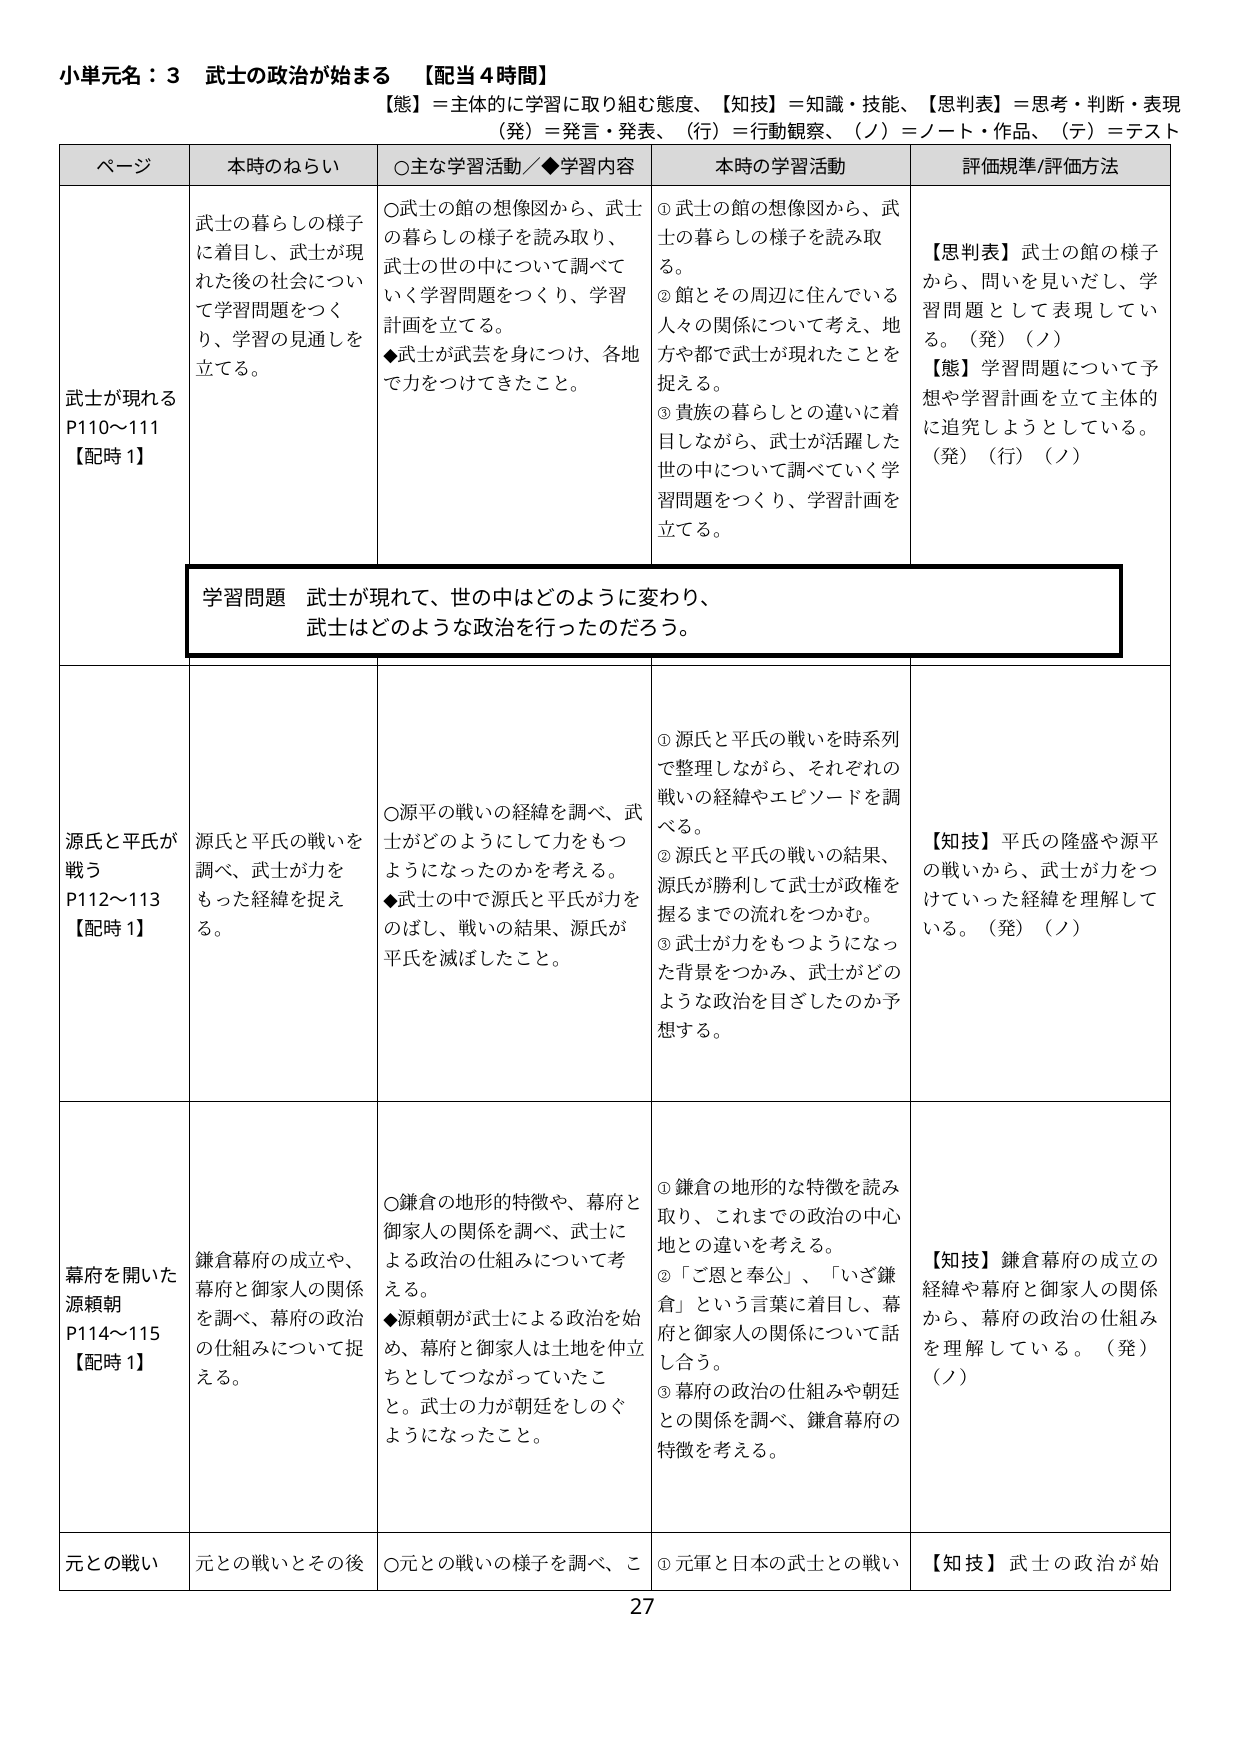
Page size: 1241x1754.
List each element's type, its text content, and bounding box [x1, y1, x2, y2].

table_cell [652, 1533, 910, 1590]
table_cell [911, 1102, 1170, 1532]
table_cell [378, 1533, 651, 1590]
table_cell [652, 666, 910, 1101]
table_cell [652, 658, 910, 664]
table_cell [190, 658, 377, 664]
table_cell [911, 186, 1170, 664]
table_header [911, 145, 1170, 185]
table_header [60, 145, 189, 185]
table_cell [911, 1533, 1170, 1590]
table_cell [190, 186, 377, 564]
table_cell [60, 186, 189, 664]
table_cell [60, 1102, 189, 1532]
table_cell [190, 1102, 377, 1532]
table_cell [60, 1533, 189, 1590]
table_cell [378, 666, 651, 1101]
text （発）＝発言・発表、（行）＝行動観察、（ノ）＝ノート・作品、（テ）＝テスト [59, 116, 1181, 144]
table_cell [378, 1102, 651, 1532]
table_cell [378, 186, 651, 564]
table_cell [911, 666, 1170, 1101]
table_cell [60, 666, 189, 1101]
text 【態】＝主体的に学習に取り組む態度、【知技】＝知識・技能、【思判表】＝思考・判断・表現 [59, 89, 1181, 116]
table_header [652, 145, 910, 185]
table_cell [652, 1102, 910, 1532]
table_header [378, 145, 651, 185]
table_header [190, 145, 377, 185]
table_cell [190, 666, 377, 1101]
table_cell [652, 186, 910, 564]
text 小単元名：３ 武士の政治が始まる 【配当４時間】 [59, 59, 1181, 89]
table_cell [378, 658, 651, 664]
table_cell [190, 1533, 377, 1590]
